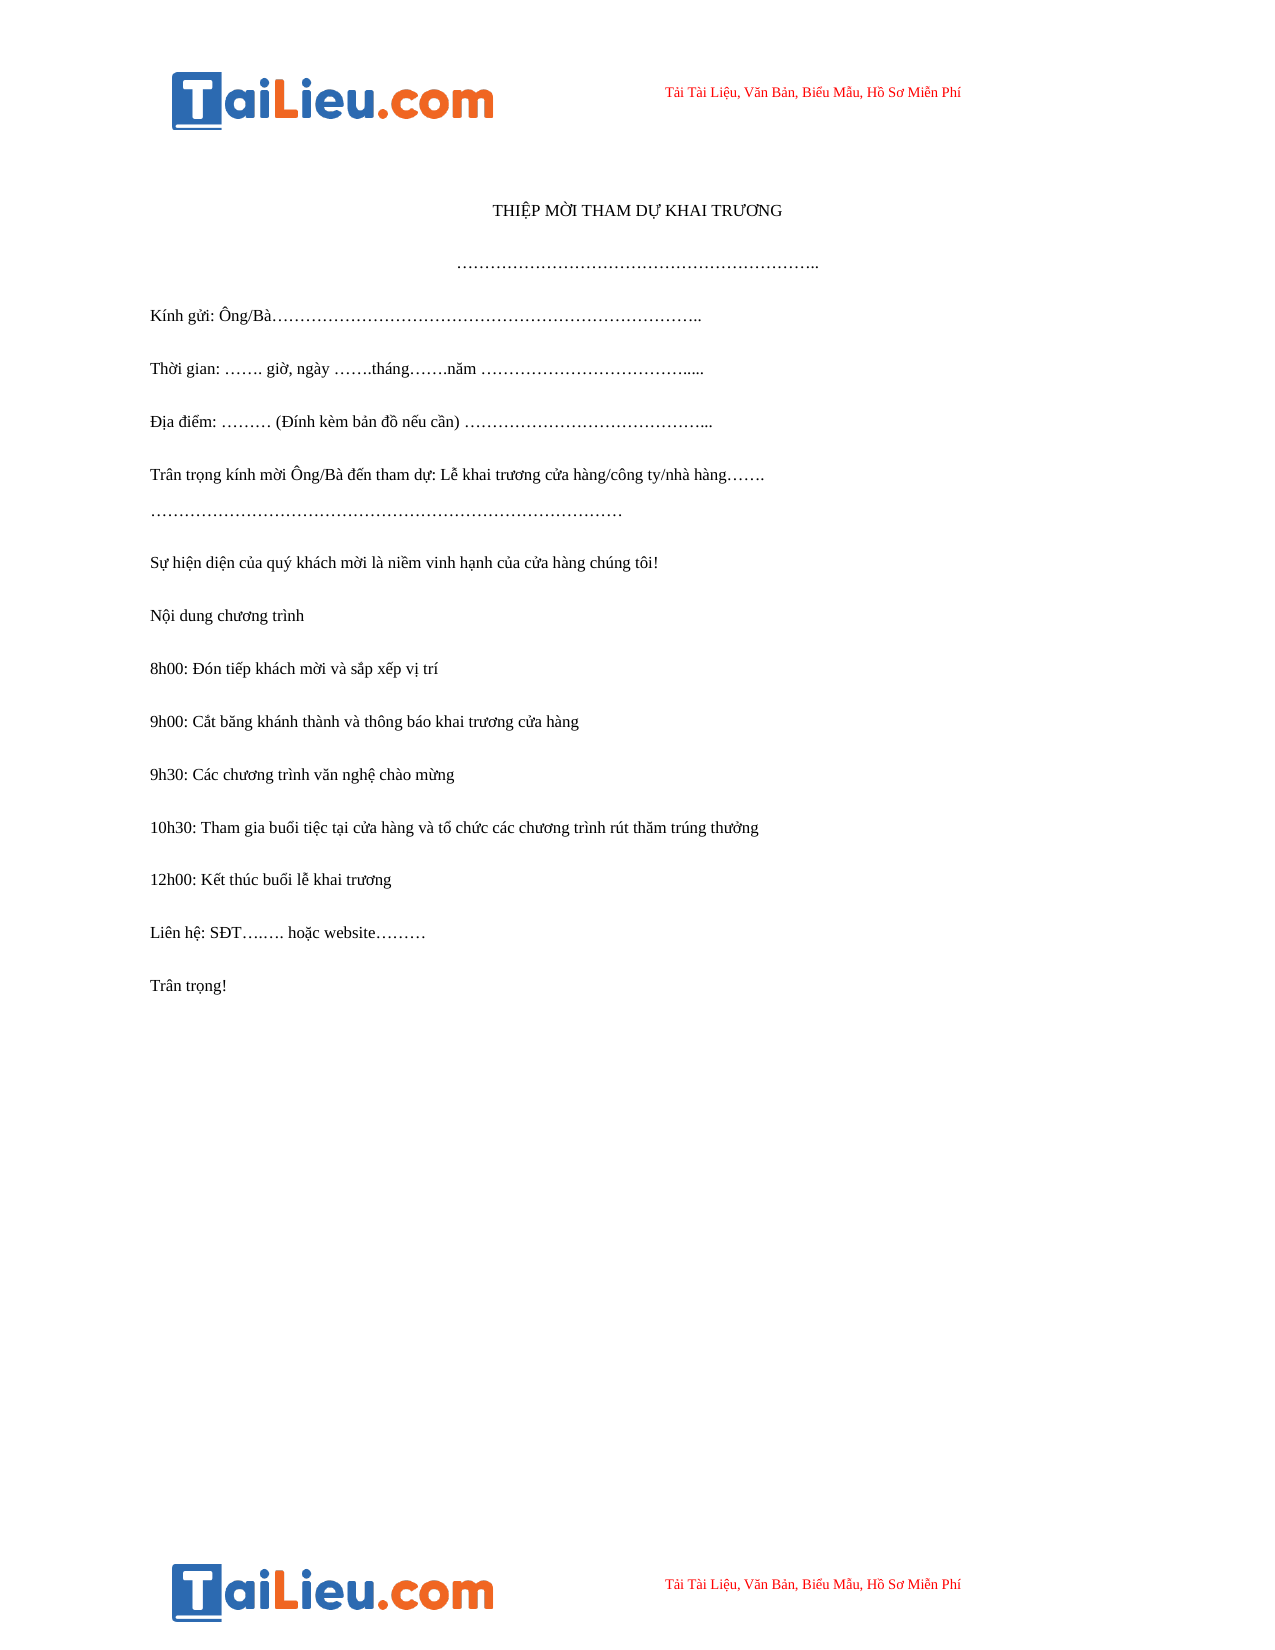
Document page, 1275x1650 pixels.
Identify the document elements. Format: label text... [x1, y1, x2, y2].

text Nội dung chương trình [150, 592, 1125, 626]
text Địa điểm: ……… (Đính kèm bản đồ nếu cần) ……………………………………... [150, 397, 1125, 431]
text Sự hiện diện của quý khách mời là niềm vinh hạnh của cửa hàng chúng tôi! [150, 539, 1125, 573]
picture [171, 72, 494, 130]
text 10h30: Tham gia buổi tiệc tại cửa hàng và tổ chức các chương trình rút thăm trúng thưởng [150, 803, 1125, 837]
text 9h00: Cắt băng khánh thành và thông báo khai trương cửa hàng [150, 698, 1125, 731]
text Trân trọng! [150, 962, 1125, 995]
text 12h00: Kết thúc buổi lễ khai trương [150, 856, 1125, 889]
text Kính gửi: Ông/Bà………………………………………………………………….. [150, 292, 1125, 325]
text Thời gian: ……. giờ, ngày …….tháng…….năm ………………………………..... [150, 344, 1125, 378]
picture [171, 1564, 494, 1622]
text Liên hệ: SĐT….…. hoặc website……… [150, 909, 1125, 942]
text ……………………………………………………….. [150, 239, 1125, 272]
text 8h00: Đón tiếp khách mời và sắp xếp vị trí [150, 645, 1125, 678]
text 9h30: Các chương trình văn nghệ chào mừng [150, 750, 1125, 784]
text THIỆP MỜI THAM DỰ KHAI TRƯƠNG [150, 186, 1125, 220]
text Trân trọng kính mời Ông/Bà đến tham dự: Lễ khai trương cửa hàng/công ty/nhà hàng……. ………………………………………………………………………… [150, 450, 1125, 520]
